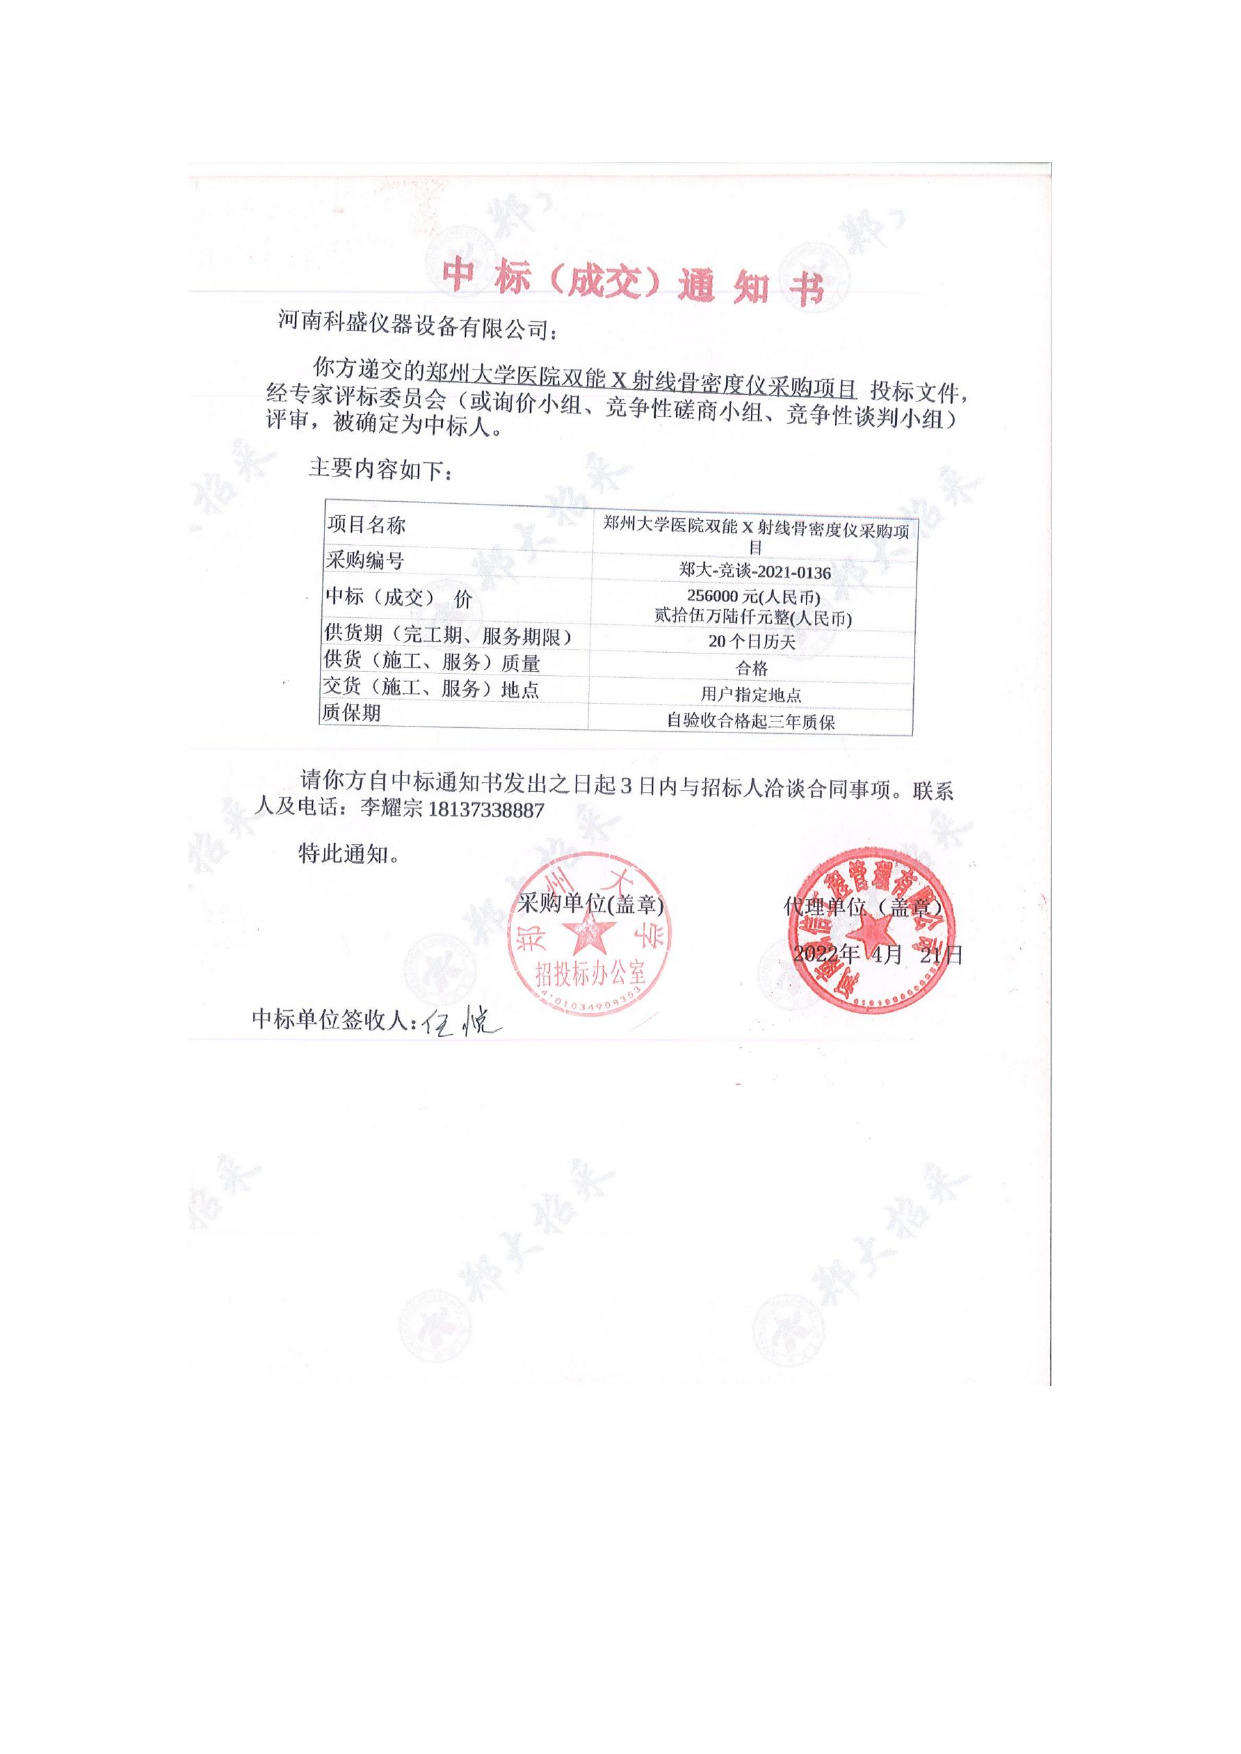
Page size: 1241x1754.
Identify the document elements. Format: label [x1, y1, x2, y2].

picture [187, 162, 1052, 1386]
